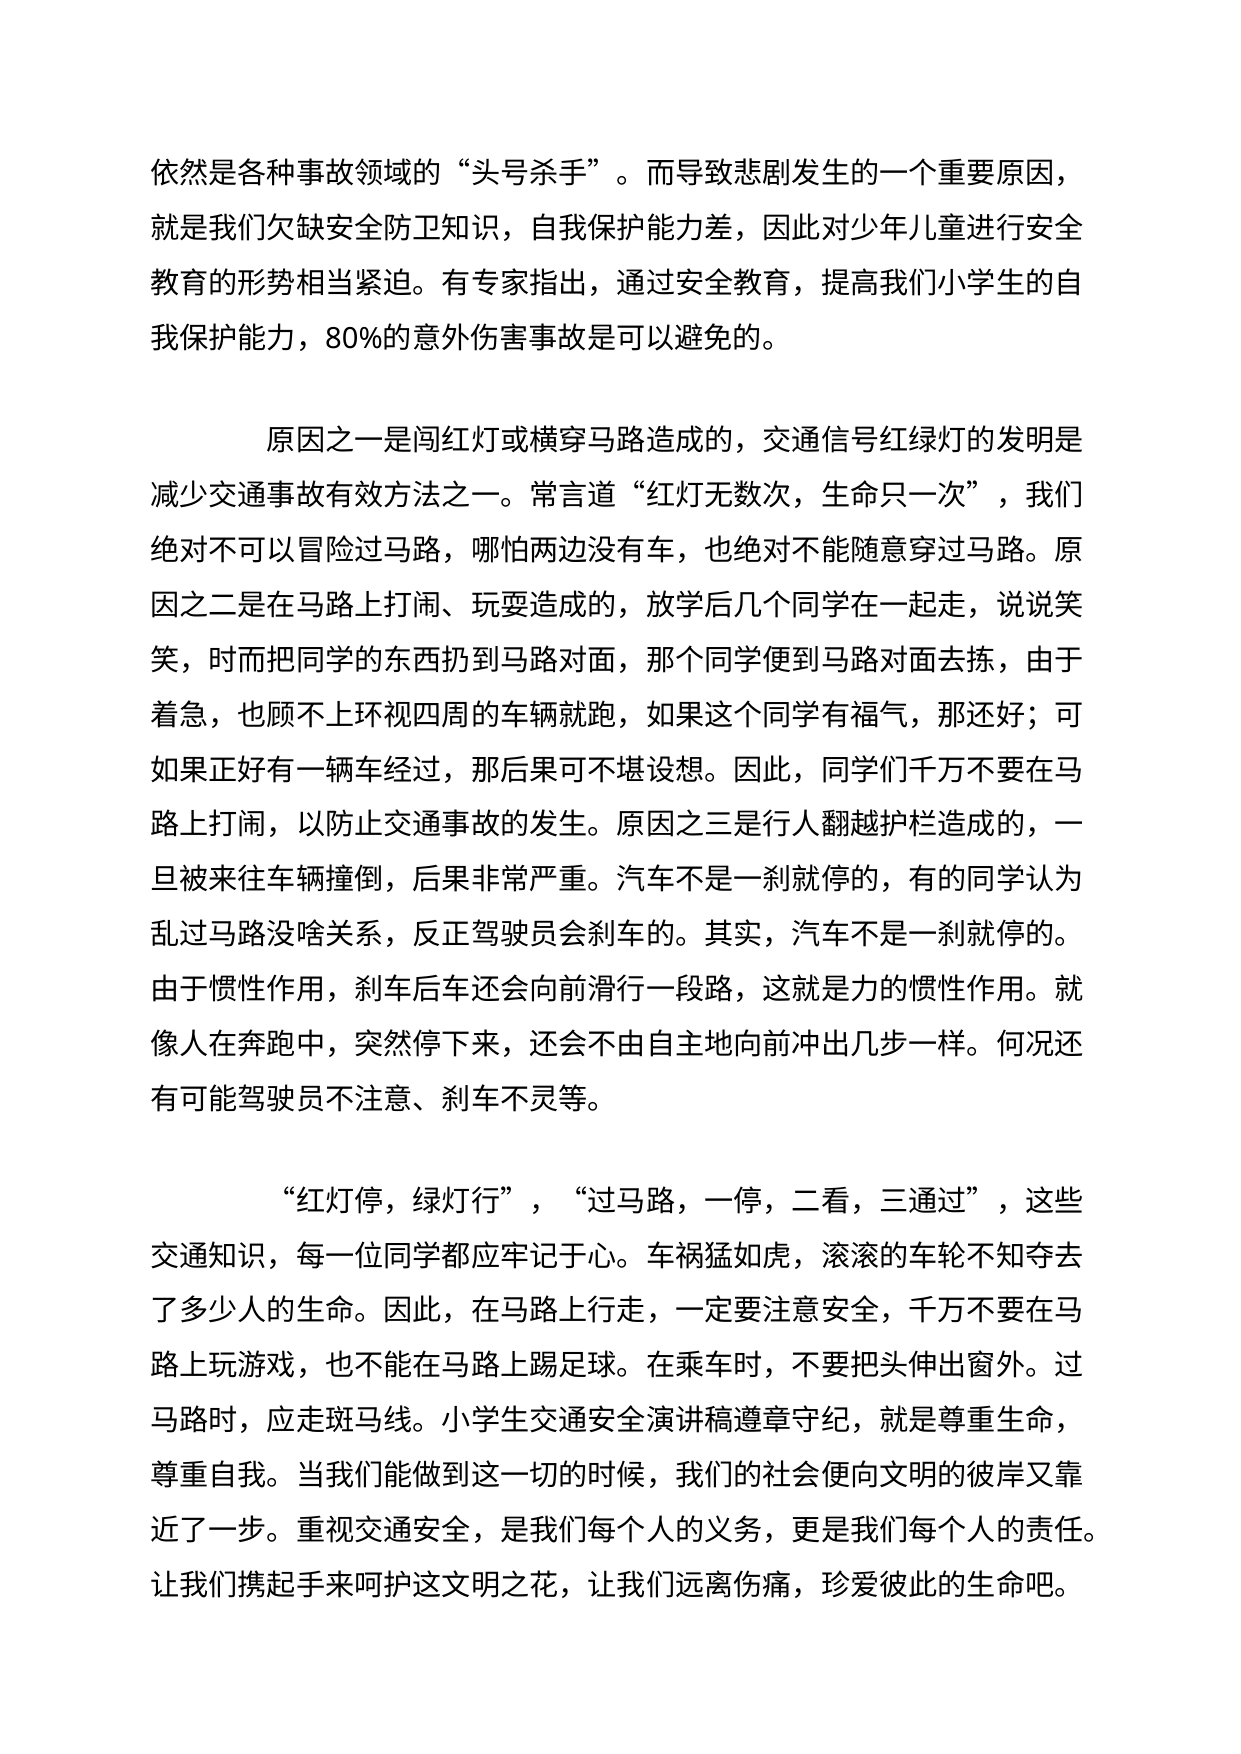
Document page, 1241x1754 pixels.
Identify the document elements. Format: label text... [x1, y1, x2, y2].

text 原因之一是闯红灯或横穿马路造成的，交通信号红绿灯的发明是减少交通事故有效方法之一。常言道“红灯无数次，生命只一次”，我们绝对不可以冒险过马路，哪怕两边没有车，也绝对不能随意穿过马路。原因之二是在马路上打闹、玩耍造成的，放学后几个同学在一起走，说说笑笑，时而把同学的东西扔到马路对面，那个同学便到马路对面去拣，由于着急，也顾不上环视四周的车辆就跑，如果这个同学有福气，那还好；可如果正好有一辆车经过，那后果可不堪设想。因此，同学们千万不要在马路上打闹，以防止交通事故的发生。原因之三是行人翻越护栏造成的，一旦被来往车辆撞倒，后果非常严重。汽车不是一刹就停的，有的同学认为乱过马路没啥关系，反正驾驶员会刹车的。其实，汽车不是一刹就停的。由于惯性作用，刹车后车还会向前滑行一段路，这就是力的惯性作用。就像人在奔跑中，突然停下来，还会不由自主地向前冲出几步一样。何况还有可能驾驶员不注意、刹车不灵等。 [150, 417, 1090, 1118]
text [150, 150, 1090, 357]
text “红灯停，绿灯行”，“过马路，一停，二看，三通过”，这些交通知识，每一位同学都应牢记于心。车祸猛如虎，滚滚的车轮不知夺去了多少人的生命。因此，在马路上行走，一定要注意安全，千万不要在马路上玩游戏，也不能在马路上踢足球。在乘车时，不要把头伸出窗外。过马路时，应走斑马线。小学生交通安全演讲稿遵章守纪，就是尊重生命，尊重自我。当我们能做到这一切的时候，我们的社会便向文明的彼岸又靠近了一步。重视交通安全，是我们每个人的义务，更是我们每个人的责任。让我们携起手来呵护这文明之花，让我们远离伤痛，珍爱彼此的生命吧。 [150, 1177, 1090, 1604]
